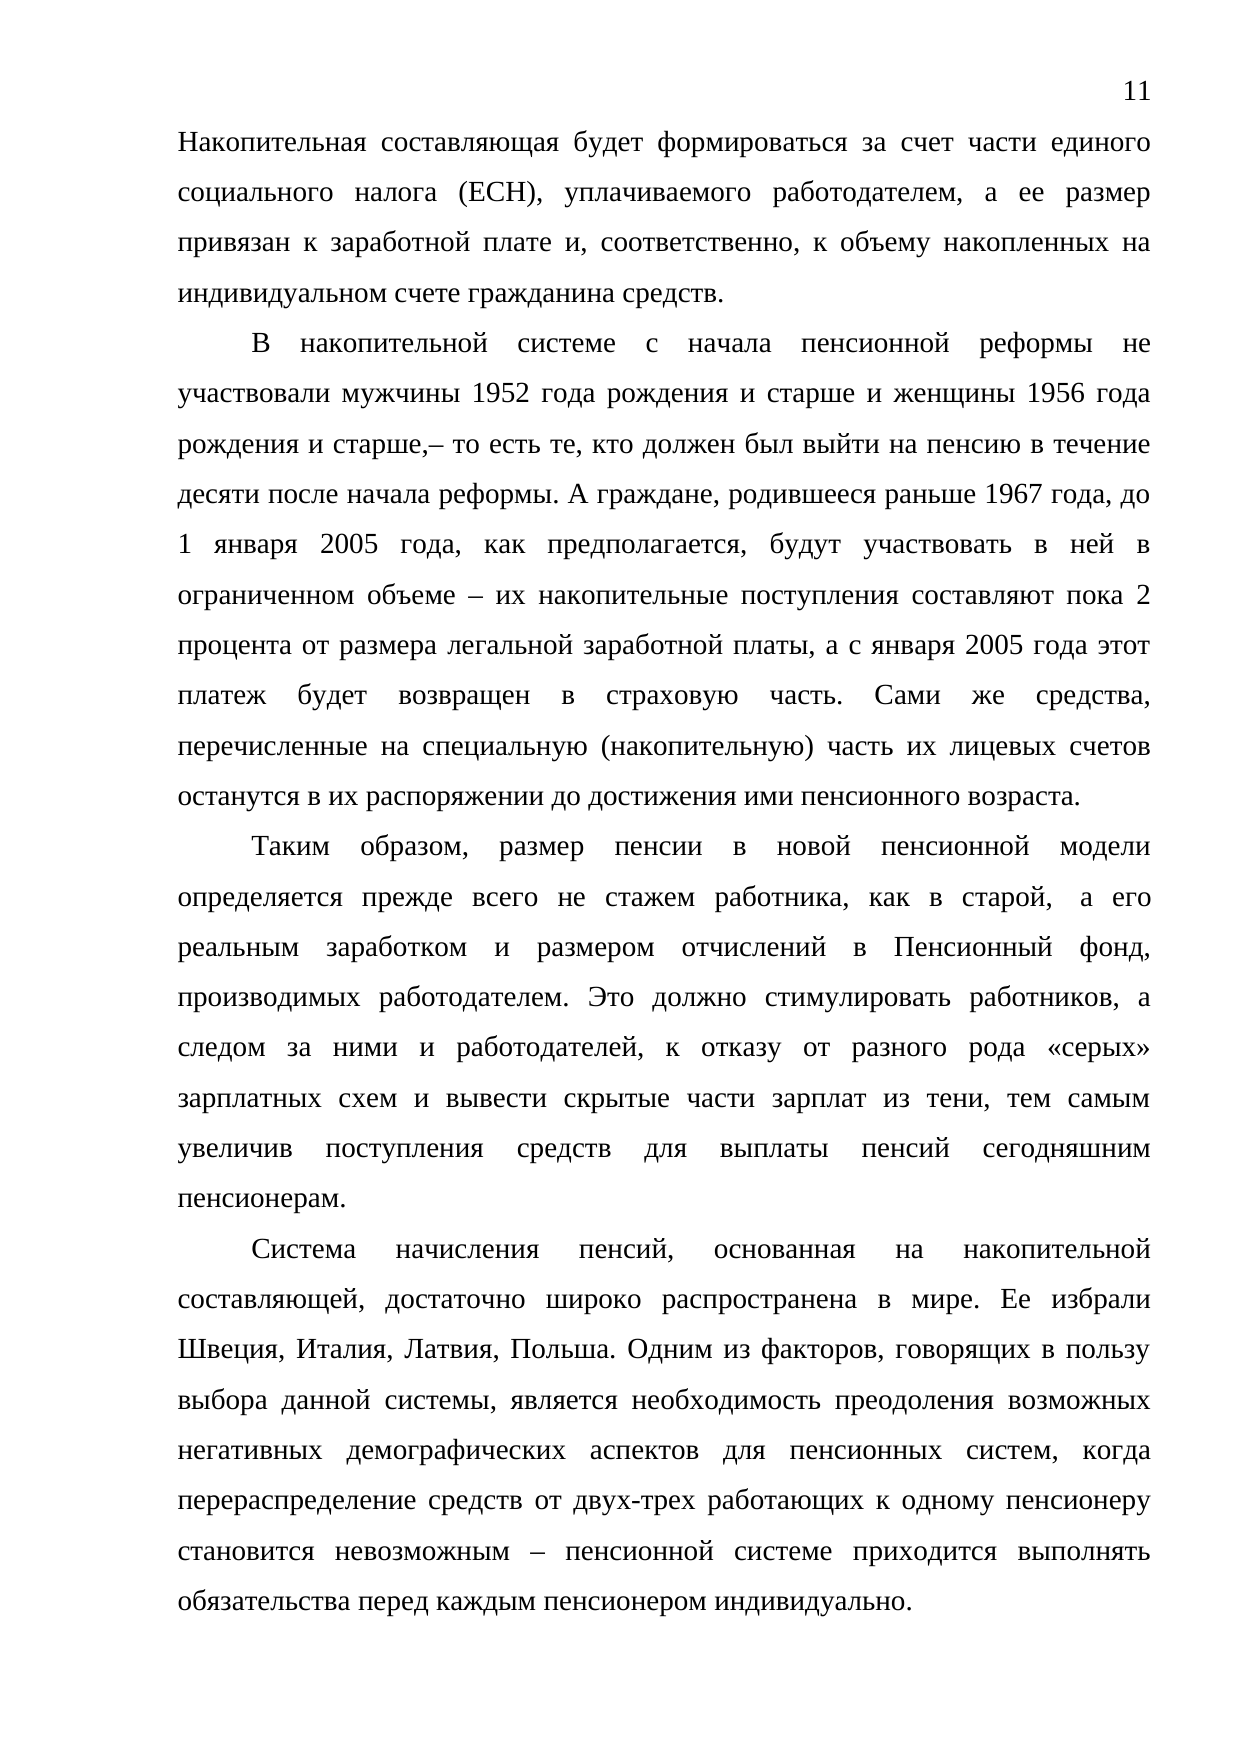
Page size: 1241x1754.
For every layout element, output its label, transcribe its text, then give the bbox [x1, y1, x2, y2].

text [177, 124, 1152, 308]
text В накопительной системе с начала пенсионной реформы не участвовали мужчины 1952 года рождения и старше и женщины 1956 года рождения и старше,– то есть те, кто должен был выйти на пенсию в течение десяти после начала реформы. А граждане, родившееся раньше 1967 года, до 1 января 2005 года, как предполагается, будут участвовать в ней в ограниченном объеме – их накопительные поступления составляют пока 2 процента от размера легальной заработной платы, а с января 2005 года этот платеж будет возвращен в страховую часть. Сами же средства, перечисленные на специальную (накопительную) часть их лицевых счетов останутся в их распоряжении до достижения ими пенсионного возраста. [177, 325, 1152, 812]
text Таким образом, размер пенсии в новой пенсионной модели определяется прежде всего не стажем работника, как в старой, а его реальным заработком и размером отчислений в Пенсионный фонд, производимых работодателем. Это должно стимулировать работников, а следом за ними и работодателей, к отказу от разного рода «серых» зарплатных схем и вывести скрытые части зарплат из тени, тем самым увеличив поступления средств для выплаты пенсий сегодняшним пенсионерам. [177, 828, 1152, 1214]
text Система начисления пенсий, основанная на накопительной составляющей, достаточно широко распространена в мире. Ее избрали Швеция, Италия, Латвия, Польша. Одним из факторов, говорящих в пользу выбора данной системы, является необходимость преодоления возможных негативных демографических аспектов для пенсионных систем, когда перераспределение средств от двух-трех работающих к одному пенсионеру становится невозможным – пенсионной системе приходится выполнять обязательства перед каждым пенсионером индивидуально. [177, 1231, 1152, 1617]
